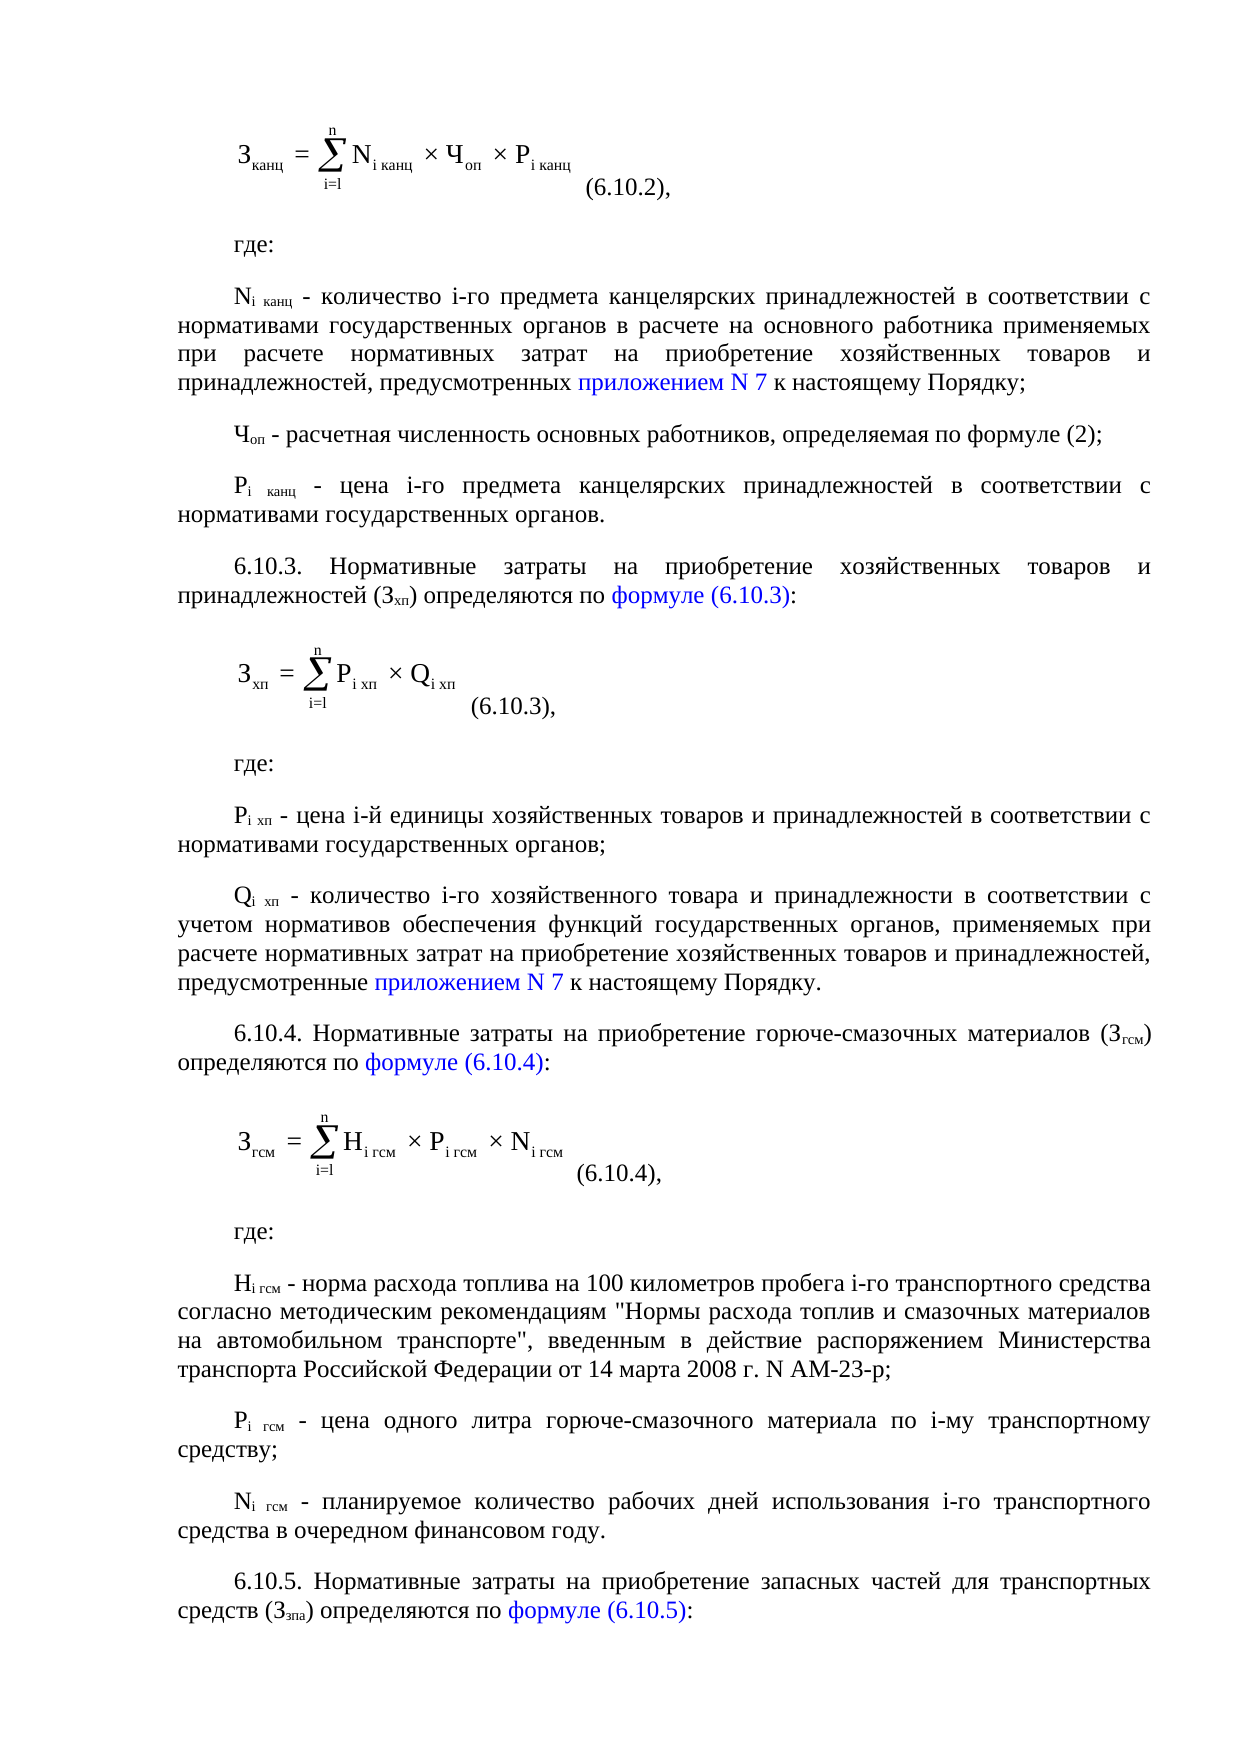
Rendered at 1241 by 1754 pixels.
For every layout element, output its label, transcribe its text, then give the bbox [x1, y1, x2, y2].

text где: [177, 229, 1152, 258]
text где: [177, 748, 1152, 777]
text Ni канц - количество i-го предмета канцелярских принадлежностей в соответствии с нормативами государственных органов в расчете на основного работника применяемых при расчете нормативных затрат на приобретение хозяйственных товаров и принадлежностей, предусмотренных приложением N 7 к настоящему Порядку; [177, 281, 1152, 396]
text (6.10.4), [177, 1105, 1152, 1187]
text где: [177, 1216, 1152, 1245]
text (6.10.3), [177, 637, 1152, 720]
text (6.10.2), [177, 118, 1152, 201]
text 6.10.4. Нормативные затраты на приобретение горюче-смазочных материалов (Згсм) определяются по формуле (6.10.4): [177, 1018, 1152, 1076]
text Чоп - расчетная численность основных работников, определяемая по формуле (2); [177, 419, 1152, 448]
text Рi канц - цена i-го предмета канцелярских принадлежностей в соответствии с нормативами государственных органов. [177, 471, 1152, 528]
text Нi гсм - норма расхода топлива на 100 километров пробега i-го транспортного средства согласно методическим рекомендациям "Нормы расхода топлив и смазочных материалов на автомобильном транспорте", введенным в действие распоряжением Министерства транспорта Российской Федерации от 14 марта 2008 г. N АМ-23-р; [177, 1268, 1152, 1383]
text 6.10.5. Нормативные затраты на приобретение запасных частей для транспортных средств (Ззпа) определяются по формуле (6.10.5): [177, 1566, 1152, 1624]
text Ni гсм - планируемое количество рабочих дней использования i-го транспортного средства в очередном финансовом году. [177, 1486, 1152, 1543]
text Рi гсм - цена одного литра горюче-смазочного материала по i-му транспортному средству; [177, 1406, 1152, 1463]
text 6.10.3. Нормативные затраты на приобретение хозяйственных товаров и принадлежностей (Зхп) определяются по формуле (6.10.3): [177, 551, 1152, 608]
text Qi хп - количество i-го хозяйственного товара и принадлежности в соответствии с учетом нормативов обеспечения функций государственных органов, применяемых при расчете нормативных затрат на приобретение хозяйственных товаров и принадлежностей, предусмотренные приложением N 7 к настоящему Порядку. [177, 881, 1152, 996]
text Рi хп - цена i-й единицы хозяйственных товаров и принадлежностей в соответствии с нормативами государственных органов; [177, 800, 1152, 858]
